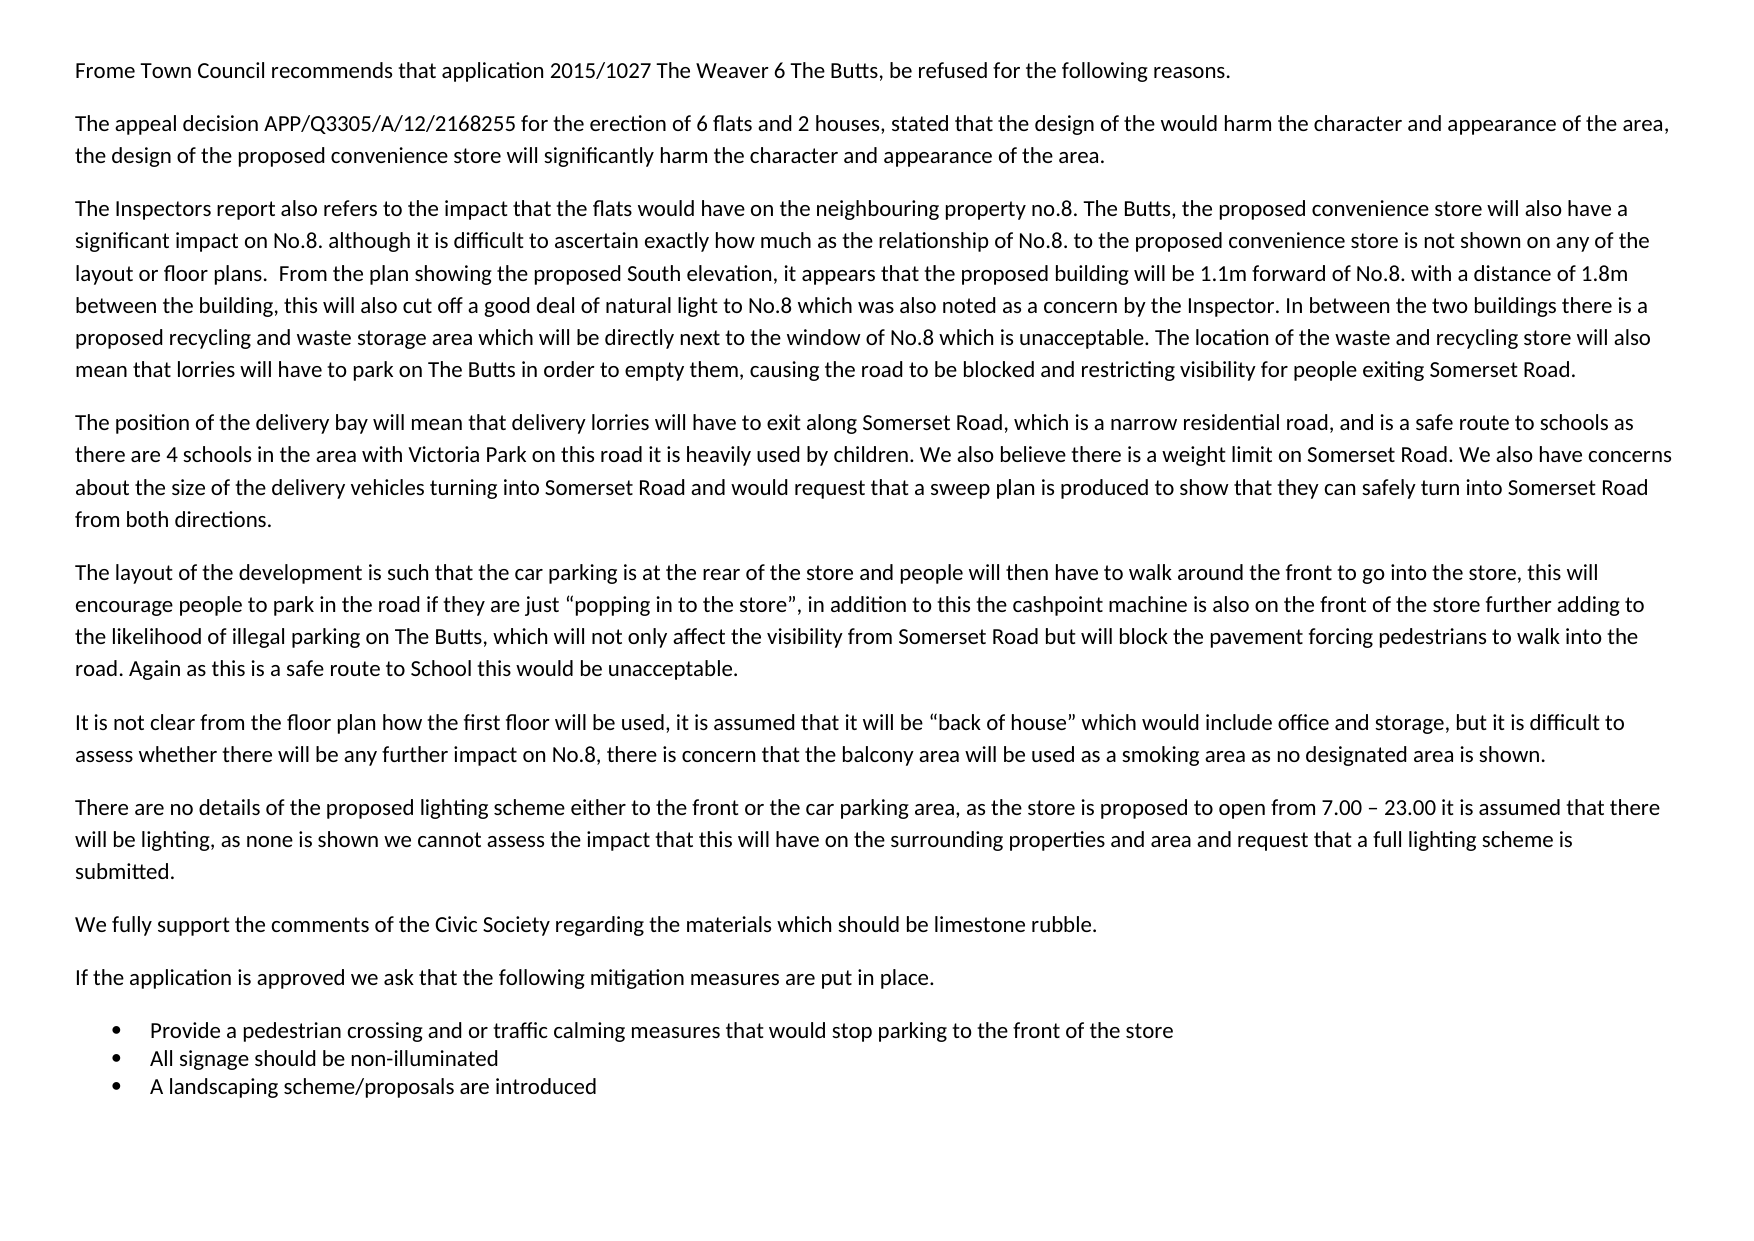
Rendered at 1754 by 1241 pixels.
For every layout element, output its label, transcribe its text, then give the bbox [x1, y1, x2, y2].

list All signage should be non-illuminated [112, 1044, 1679, 1072]
text It is not clear from the floor plan how the first floor will be used, it is assumed that it will be “back of house” which would include office and storage, but it is difficult to assess whether there will be any further impact on No.8, there is concern that the balcony area will be used as a smoking area as no designated area is shown. [75, 708, 1679, 768]
text The appeal decision APP/Q3305/A/12/2168255 for the erection of 6 flats and 2 houses, stated that the design of the would harm the character and appearance of the area, the design of the proposed convenience store will significantly harm the character and appearance of the area. [75, 109, 1679, 169]
text We fully support the comments of the Civic Society regarding the materials which should be limestone rubble. [75, 910, 1679, 938]
text There are no details of the proposed lighting scheme either to the front or the car parking area, as the store is proposed to open from 7.00 – 23.00 it is assumed that there will be lighting, as none is shown we cannot assess the impact that this will have on the surrounding properties and area and request that a full lighting scheme is submitted. [75, 793, 1679, 885]
text The position of the delivery bay will mean that delivery lorries will have to exit along Somerset Road, which is a narrow residential road, and is a safe route to schools as there are 4 schools in the area with Victoria Park on this road it is heavily used by children. We also believe there is a weight limit on Somerset Road. We also have concerns about the size of the delivery vehicles turning into Somerset Road and would request that a sweep plan is produced to show that they can safely turn into Somerset Road from both directions. [75, 408, 1679, 533]
list A landscaping scheme/proposals are introduced [112, 1072, 1679, 1100]
text If the application is approved we ask that the following mitigation measures are put in place. [75, 963, 1679, 991]
list Provide a pedestrian crossing and or traffic calming measures that would stop parking to the front of the store [112, 1016, 1679, 1044]
text The Inspectors report also refers to the impact that the flats would have on the neighbouring property no.8. The Butts, the proposed convenience store will also have a significant impact on No.8. although it is difficult to ascertain exactly how much as the relationship of No.8. to the proposed convenience store is not shown on any of the layout or floor plans. From the plan showing the proposed South elevation, it appears that the proposed building will be 1.1m forward of No.8. with a distance of 1.8m between the building, this will also cut off a good deal of natural light to No.8 which was also noted as a concern by the Inspector. In between the two buildings there is a proposed recycling and waste storage area which will be directly next to the window of No.8 which is unacceptable. The location of the waste and recycling store will also mean that lorries will have to park on The Butts in order to empty them, causing the road to be blocked and restricting visibility for people exiting Somerset Road. [75, 194, 1679, 383]
text The layout of the development is such that the car parking is at the rear of the store and people will then have to walk around the front to go into the store, this will encourage people to park in the road if they are just “popping in to the store”, in addition to this the cashpoint machine is also on the front of the store further adding to the likelihood of illegal parking on The Butts, which will not only affect the visibility from Somerset Road but will block the pavement forcing pedestrians to walk into the road. Again as this is a safe route to School this would be unacceptable. [75, 558, 1679, 683]
text Frome Town Council recommends that application 2015/1027 The Weaver 6 The Butts, be refused for the following reasons. [75, 56, 1679, 84]
